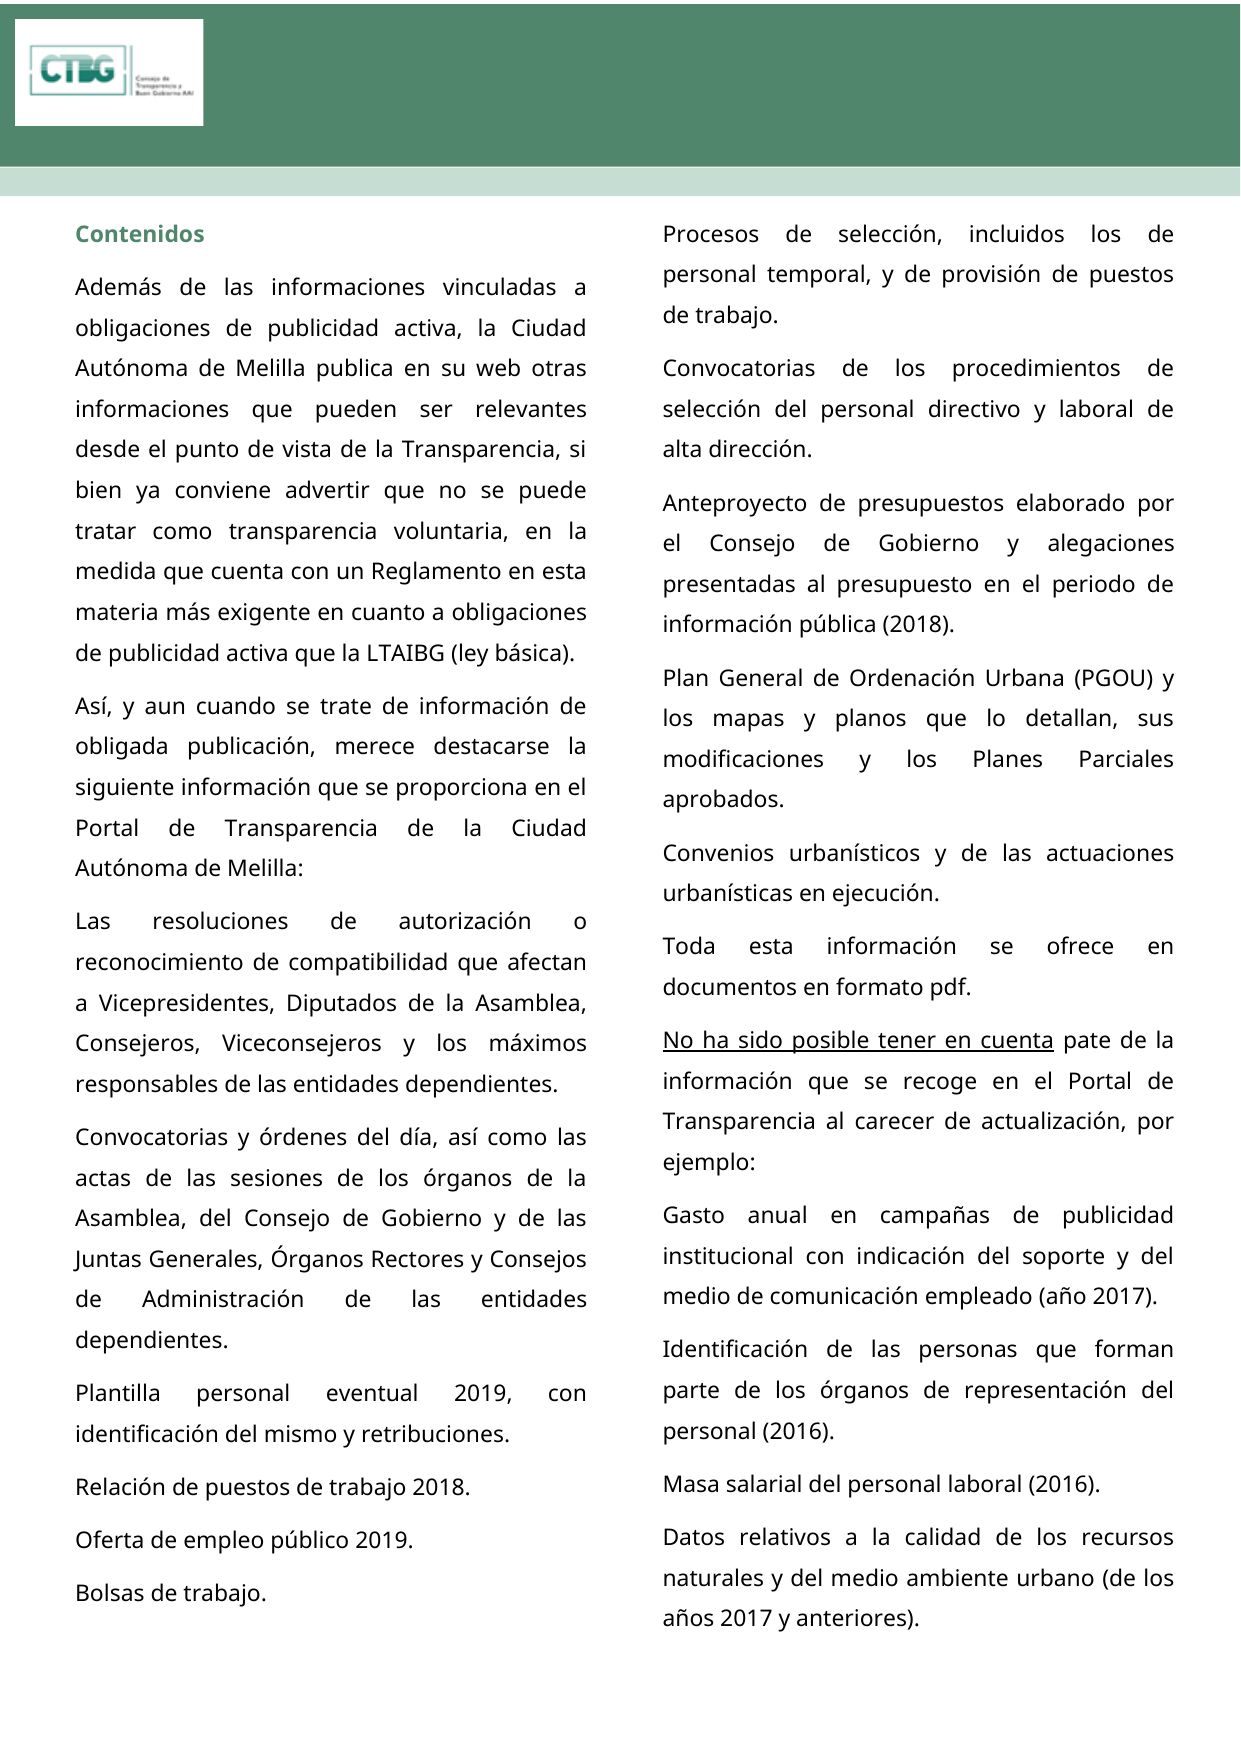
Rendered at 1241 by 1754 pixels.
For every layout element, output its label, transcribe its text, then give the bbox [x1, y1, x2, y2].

text Convocatorias de los procedimientos de selección del personal directivo y laboral de alta dirección. [662, 352, 1174, 465]
text Anteproyecto de presupuestos elaborado por el Consejo de Gobierno y alegaciones presentadas al presupuesto en el periodo de información pública (2018). [662, 487, 1174, 640]
text Las resoluciones de autorización o reconocimiento de compatibilidad que afectan a Vicepresidentes, Diputados de la Asamblea, Consejeros, Viceconsejeros y los máximos responsables de las entidades dependientes. [75, 905, 587, 1099]
text Contenidos [75, 197, 587, 249]
text Procesos de selección, incluidos los de personal temporal, y de provisión de puestos de trabajo. [662, 197, 1174, 330]
text Gasto anual en campañas de publicidad institucional con indicación del soporte y del medio de comunicación empleado (año 2017). [662, 1199, 1174, 1312]
text Oferta de empleo público 2019. [75, 1524, 587, 1555]
text No ha sido posible tener en cuenta pate de la información que se recoge en el Portal de Transparencia al carecer de actualización, por ejemplo: [662, 1024, 1174, 1177]
text Identificación de las personas que forman parte de los órganos de representación del personal (2016). [662, 1333, 1174, 1446]
text Plantilla personal eventual 2019, con identificación del mismo y retribuciones. [75, 1377, 587, 1449]
text Convenios urbanísticos y de las actuaciones urbanísticas en ejecución. [662, 837, 1174, 908]
text Masa salarial del personal laboral (2016). [662, 1468, 1174, 1499]
text Así, y aun cuando se trate de información de obligada publicación, merece destacarse la siguiente información que se proporciona en el Portal de Transparencia de la Ciudad Autónoma de Melilla: [75, 690, 587, 883]
text Además de las informaciones vinculadas a obligaciones de publicidad activa, la Ciudad Autónoma de Melilla publica en su web otras informaciones que pueden ser relevantes desde el punto de vista de la Transparencia, si bien ya conviene advertir que no se puede tratar como transparencia voluntaria, en la medida que cuenta con un Reglamento en esta materia más exigente en cuanto a obligaciones de publicidad activa que la LTAIBG (ley básica). [75, 271, 587, 668]
text Toda esta información se ofrece en documentos en formato pdf. [662, 930, 1174, 1002]
text Relación de puestos de trabajo 2018. [75, 1471, 587, 1502]
text Plan General de Ordenación Urbana (PGOU) y los mapas y planos que lo detallan, sus modificaciones y los Planes Parciales aprobados. [662, 662, 1174, 815]
text Datos relativos a la calidad de los recursos naturales y del medio ambiente urbano (de los años 2017 y anteriores). [662, 1521, 1174, 1633]
text Convocatorias y órdenes del día, así como las actas de las sesiones de los órganos de la Asamblea, del Consejo de Gobierno y de las Juntas Generales, Órganos Rectores y Consejos de Administración de las entidades dependientes. [75, 1121, 587, 1355]
text Bolsas de trabajo. [75, 1577, 587, 1608]
